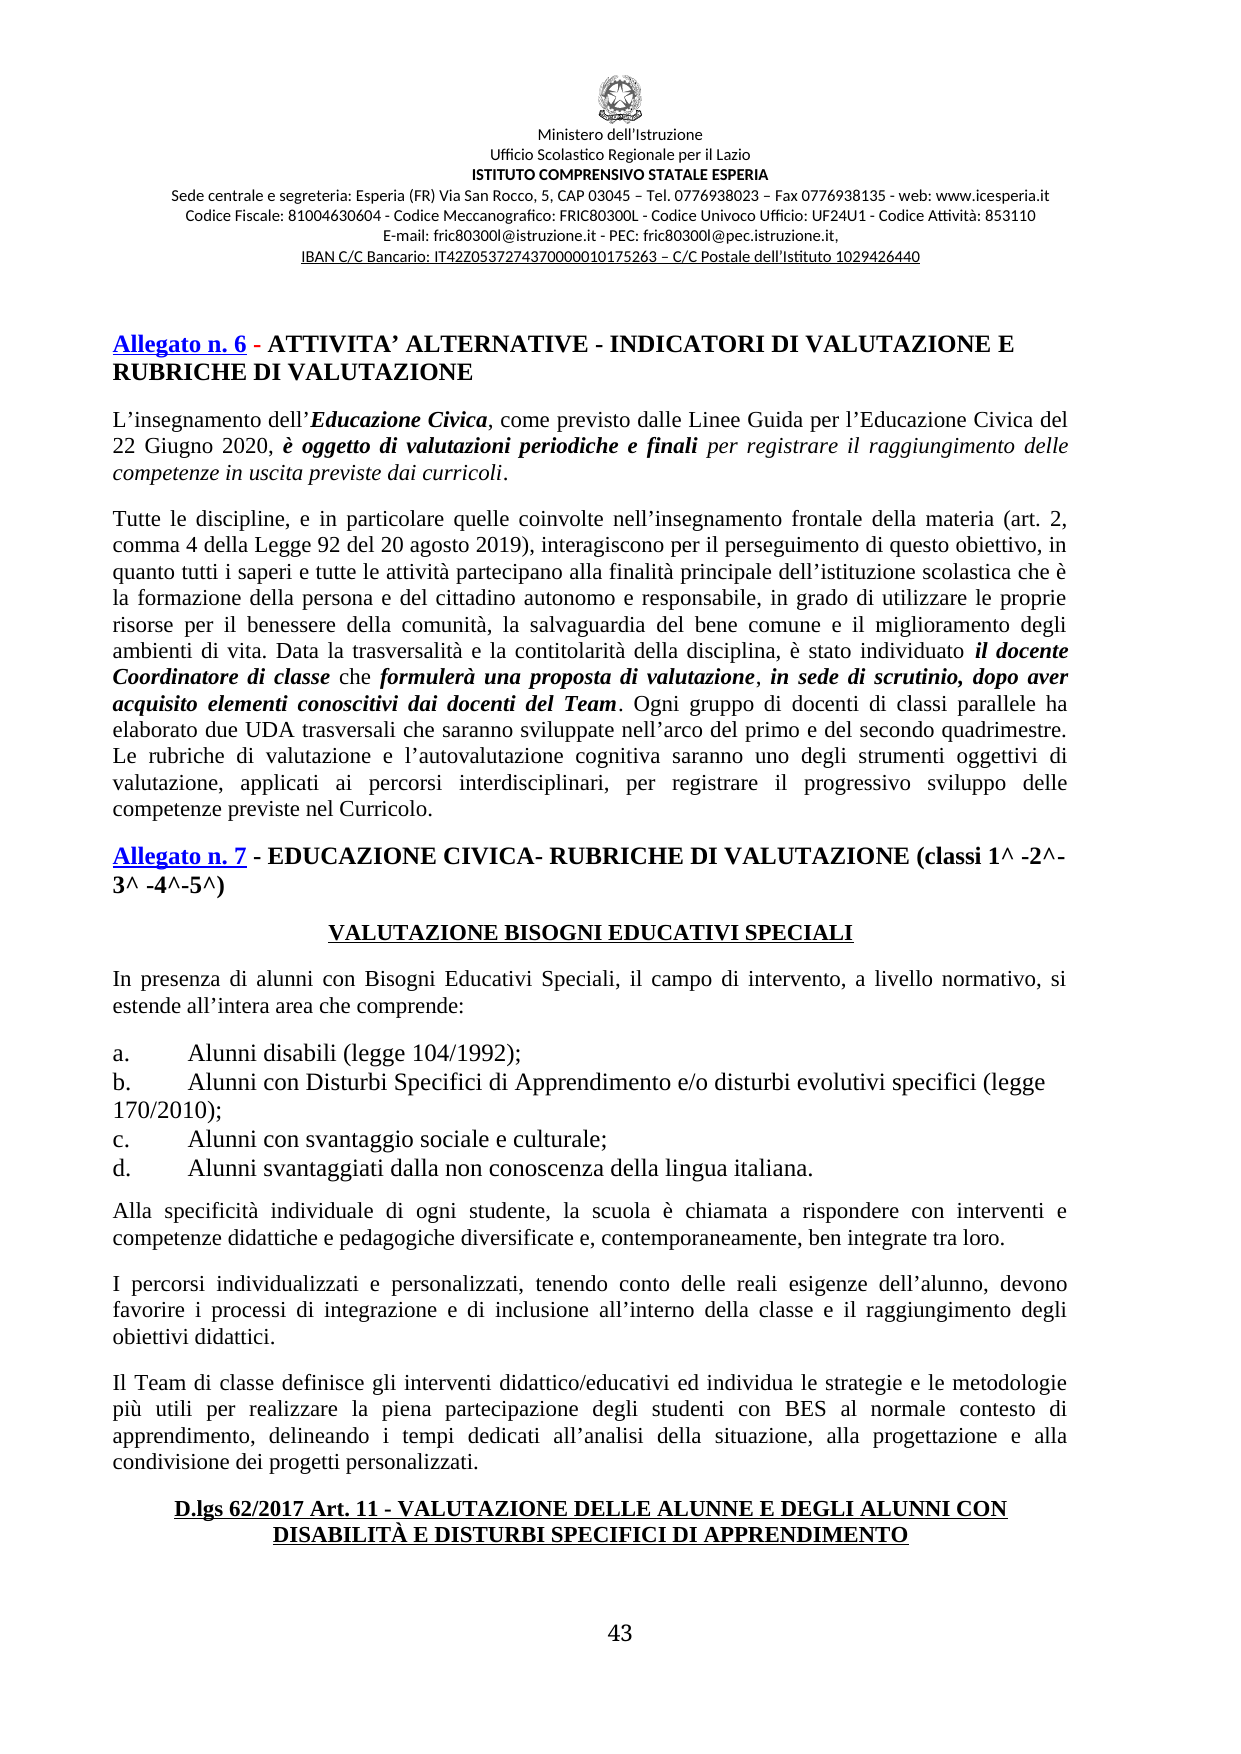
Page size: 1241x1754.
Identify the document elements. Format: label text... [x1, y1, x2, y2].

text VALUTAZIONE BISOGNI EDUCATIVI SPECIALI [112, 919, 1069, 945]
text Allegato n. 7 - EDUCAZIONE CIVICA- RUBRICHE DI VALUTAZIONE (classi 1^ -2^- 3^ -4^-5^) [112, 841, 1069, 899]
text Alla specificità individuale di ogni studente, la scuola è chiamata a rispondere con interventi e competenze didattiche e pedagogiche diversificate e, contemporaneamente, ben integrate tra loro. [112, 1197, 1069, 1250]
text c. Alunni con svantaggio sociale e culturale; [112, 1124, 1128, 1153]
text Il Team di classe definisce gli interventi didattico/educativi ed individua le strategie e le metodologie più utili per realizzare la piena partecipazione degli studenti con BES al normale contesto di apprendimento, delineando i tempi dedicati all’analisi della situazione, alla progettazione e alla condivisione dei progetti personalizzati. [112, 1369, 1069, 1474]
text In presenza di alunni con Bisogni Educativi Speciali, il campo di intervento, a livello normativo, si estende all’intera area che comprende: [112, 965, 1069, 1018]
text Allegato n. 6 - ATTIVITA’ ALTERNATIVE - INDICATORI DI VALUTAZIONE E RUBRICHE DI VALUTAZIONE [112, 329, 1069, 386]
text I percorsi individualizzati e personalizzati, tenendo conto delle reali esigenze dell’alunno, devono favorire i processi di integrazione e di inclusione all’interno della classe e il raggiungimento degli obiettivi didattici. [112, 1270, 1069, 1349]
text d. Alunni svantaggiati dalla non conoscenza della lingua italiana. [112, 1153, 1128, 1182]
text L’insegnamento dell’Educazione Civica, come previsto dalle Linee Guida per l’Educazione Civica del 22 Giugno 2020, è oggetto di valutazioni periodiche e finali per registrare il raggiungimento delle competenze in uscita previste dai curricoli. [112, 406, 1069, 485]
text a. Alunni disabili (legge 104/1992); [112, 1038, 1128, 1067]
text b. Alunni con Disturbi Specifici di Apprendimento e/o disturbi evolutivi specifici (legge 170/2010); [112, 1067, 1128, 1124]
text Tutte le discipline, e in particolare quelle coinvolte nell’insegnamento frontale della materia (art. 2, comma 4 della Legge 92 del 20 agosto 2019), interagiscono per il perseguimento di questo obiettivo, in quanto tutti i saperi e tutte le attività partecipano alla finalità principale dell’istituzione scolastica che è la formazione della persona e del cittadino autonomo e responsabile, in grado di utilizzare le proprie risorse per il benessere della comunità, la salvaguardia del bene comune e il miglioramento degli ambienti di vita. Data la trasversalità e la contitolarità della disciplina, è stato individuato il docente Coordinatore di classe che formulerà una proposta di valutazione, in sede di scrutinio, dopo aver acquisito elementi conoscitivi dai docenti del Team. Ogni gruppo di docenti di classi parallele ha elaborato due UDA trasversali che saranno sviluppate nell’arco del primo e del secondo quadrimestre. Le rubriche di valutazione e l’autovalutazione cognitiva saranno uno degli strumenti oggettivi di valutazione, applicati ai percorsi interdisciplinari, per registrare il progressivo sviluppo delle competenze previste nel Curricolo. [112, 505, 1069, 821]
text D.lgs 62/2017 Art. 11 - VALUTAZIONE DELLE ALUNNE E DEGLI ALUNNI CON DISABILITÀ E DISTURBI SPECIFICI DI APPRENDIMENTO [112, 1494, 1069, 1547]
